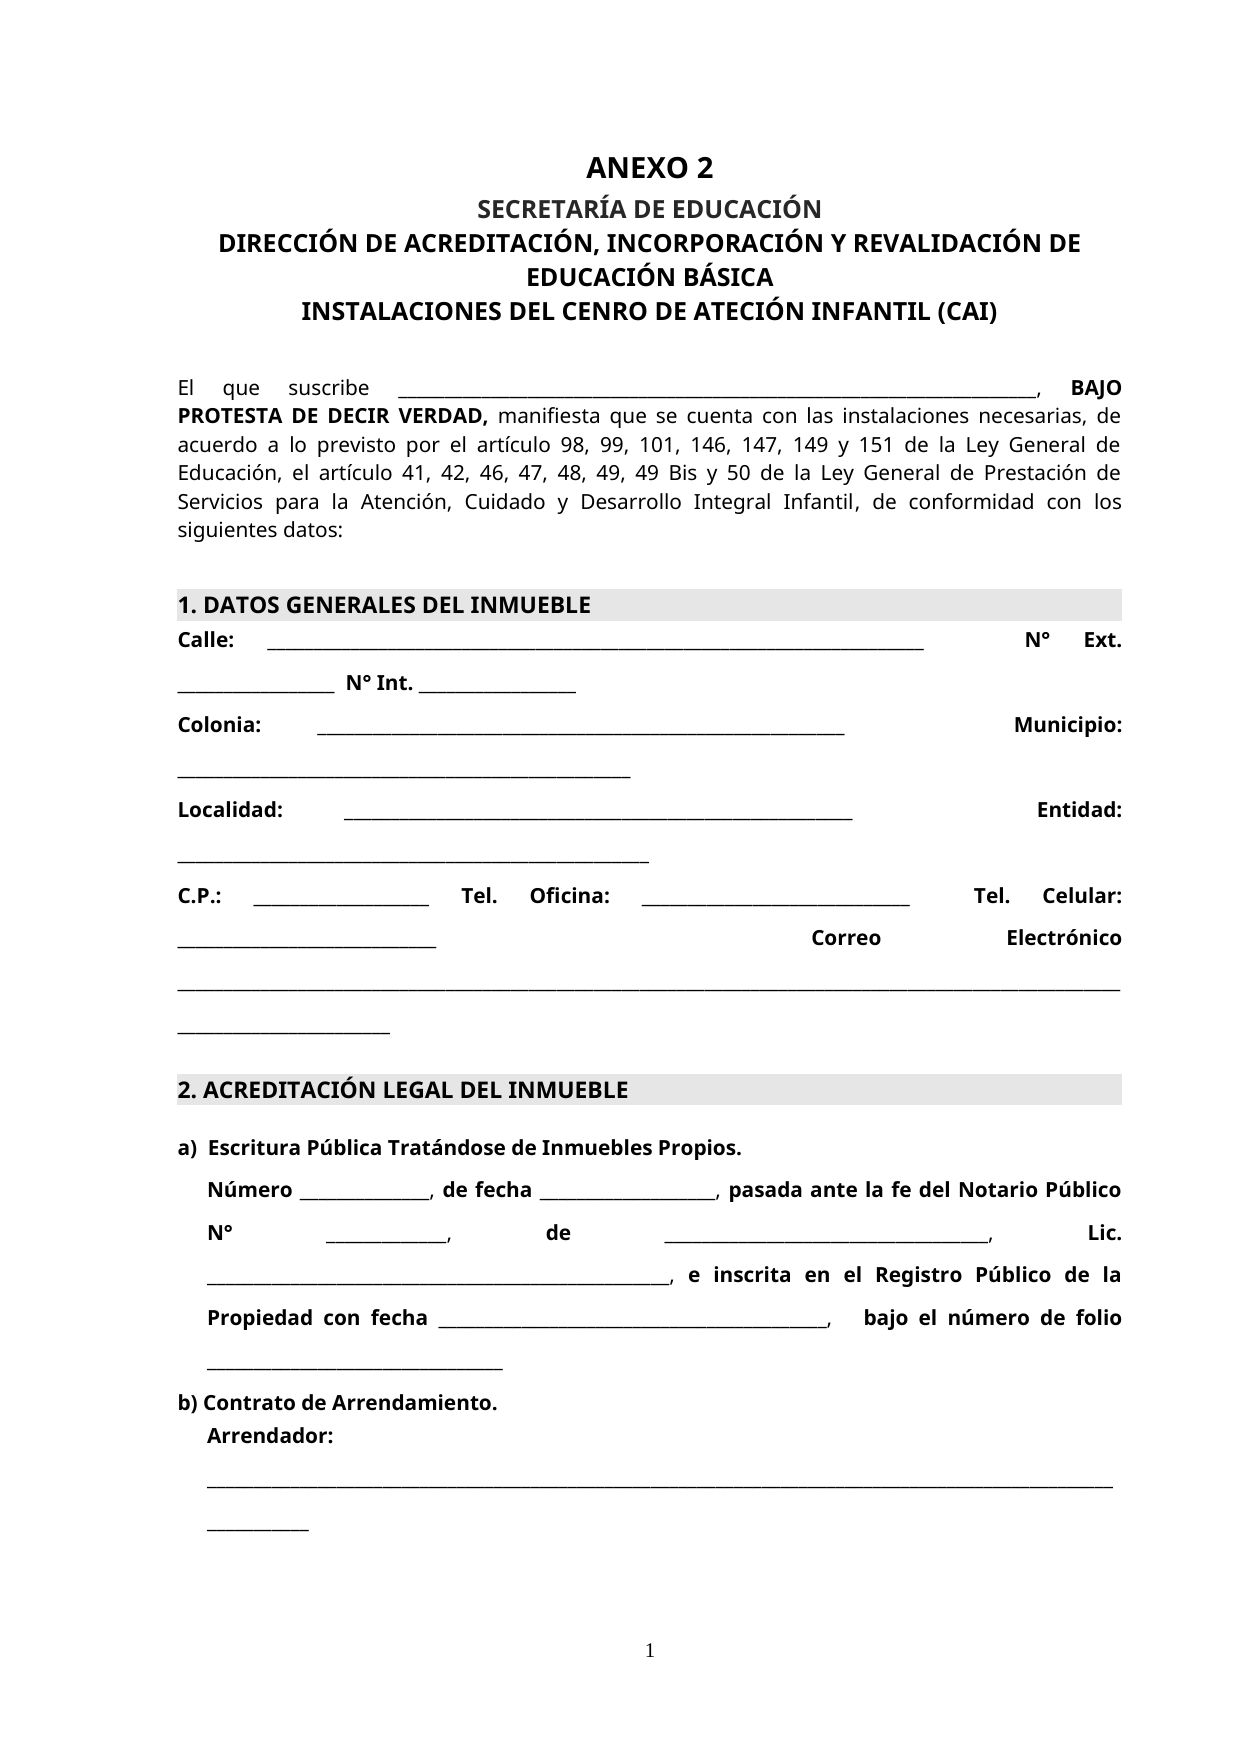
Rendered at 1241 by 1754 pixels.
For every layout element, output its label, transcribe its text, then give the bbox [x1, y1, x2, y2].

text 1. DATOS GENERALES DEL INMUEBLE [177, 589, 1122, 621]
subtitle DIRECCIÓN DE ACREDITACIÓN, INCORPORACIÓN Y REVALIDACIÓN DE EDUCACIÓN BÁSICA [177, 226, 1122, 294]
text Calle: _______________________________________________________________________ N° Ext. _________________ N° Int. _________________ [177, 625, 1122, 696]
text Colonia: _________________________________________________________ Municipio: _________________________________________________ [177, 710, 1122, 781]
text INSTALACIONES DEL CENRO DE ATECIÓN INFANTIL (CAI) [177, 294, 1122, 328]
text C.P.: ___________________ Tel. Oficina: _____________________________ Tel. Celular: ____________________________ Correo Electrónico _____________________________________________________________________________________________________________________________ [177, 881, 1122, 1037]
text Arrendador: _____________________________________________________________________________________________________________ [207, 1421, 1122, 1534]
subtitle SECRETARÍA DE EDUCACIÓN [177, 192, 1122, 226]
text Localidad: _______________________________________________________ Entidad: ___________________________________________________ [177, 796, 1122, 867]
text ANEXO 2 [177, 148, 1122, 187]
text a) Escritura Pública Tratándose de Inmuebles Propios. [177, 1133, 1122, 1161]
text b) Contrato de Arrendamiento. [177, 1388, 1122, 1417]
text Número ______________, de fecha ___________________, pasada ante la fe del Notario Público N° _____________, de ___________________________________, Lic. __________________________________________________, e inscrita en el Registro Público de la Propiedad con fecha __________________________________________, bajo el número de folio ________________________________ [207, 1175, 1122, 1374]
text El que suscribe _____________________________________________________________________, BAJO PROTESTA DE DECIR VERDAD, manifiesta que se cuenta con las instalaciones necesarias, de acuerdo a lo previsto por el artículo 98, 99, 101, 146, 147, 149 y 151 de la Ley General de Educación, el artículo 41, 42, 46, 47, 48, 49, 49 Bis y 50 de la Ley General de Prestación de Servicios para la Atención, Cuidado y Desarrollo Integral Infantil, de conformidad con los siguientes datos: [177, 373, 1122, 544]
text 2. ACREDITACIÓN LEGAL DEL INMUEBLE [177, 1074, 1122, 1105]
